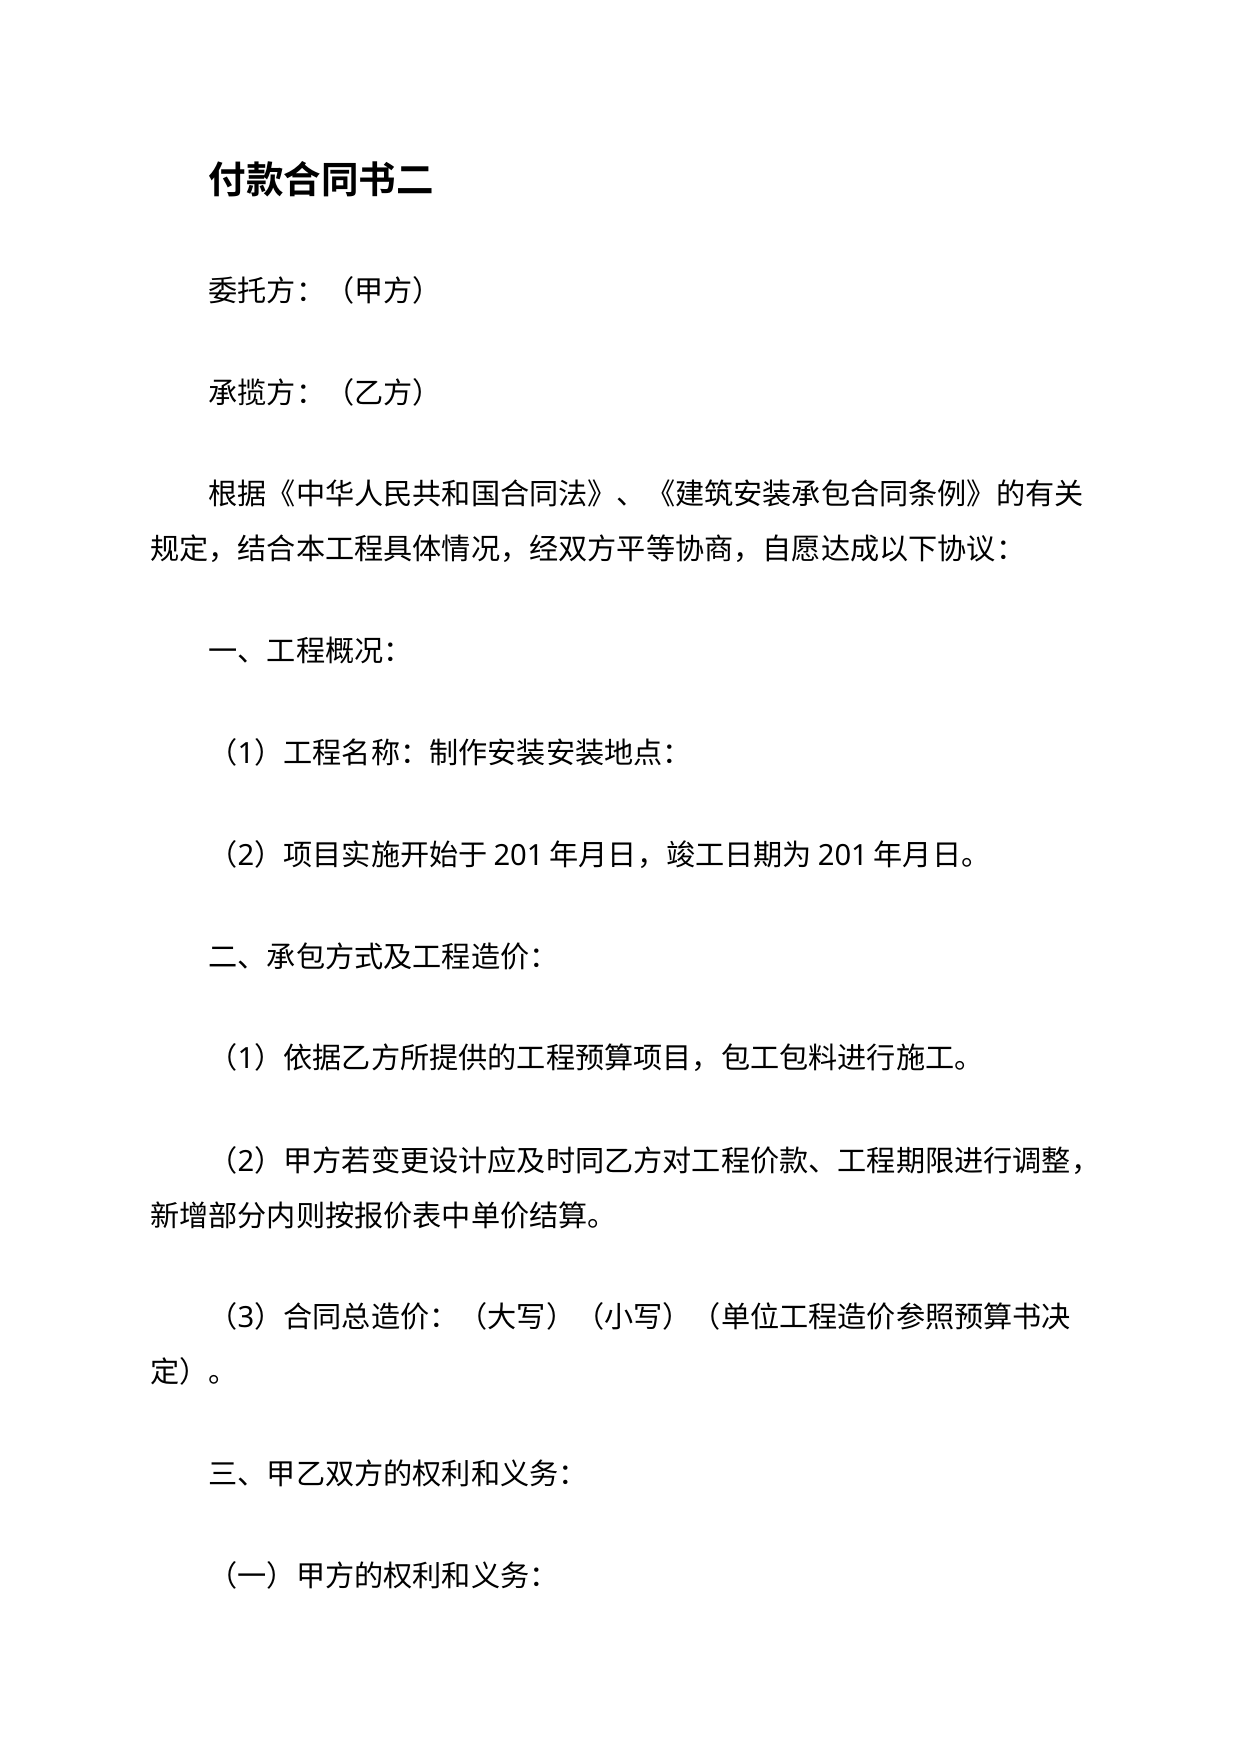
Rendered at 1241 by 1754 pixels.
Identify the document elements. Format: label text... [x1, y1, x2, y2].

text （一）甲方的权利和义务： [150, 1552, 1090, 1595]
text 一、工程概况： [150, 628, 1090, 670]
text （1）依据乙方所提供的工程预算项目，包工包料进行施工。 [150, 1035, 1090, 1077]
text （2）甲方若变更设计应及时同乙方对工程价款、工程期限进行调整，新增部分内则按报价表中单价结算。 [150, 1137, 1090, 1234]
text 二、承包方式及工程造价： [150, 933, 1090, 976]
text 根据《中华人民共和国合同法》、《建筑安装承包合同条例》的有关规定，结合本工程具体情况，经双方平等协商，自愿达成以下协议： [150, 471, 1090, 568]
text 委托方：（甲方） [150, 267, 1090, 310]
text 付款合同书二 [150, 150, 1090, 204]
text （2）项目实施开始于201年月日，竣工日期为201年月日。 [150, 831, 1090, 874]
text 三、甲乙双方的权利和义务： [150, 1451, 1090, 1493]
text （1）工程名称：制作安装安装地点： [150, 729, 1090, 772]
text 承揽方：（乙方） [150, 369, 1090, 411]
text （3）合同总造价：（大写）（小写）（单位工程造价参照预算书决定）。 [150, 1294, 1090, 1391]
